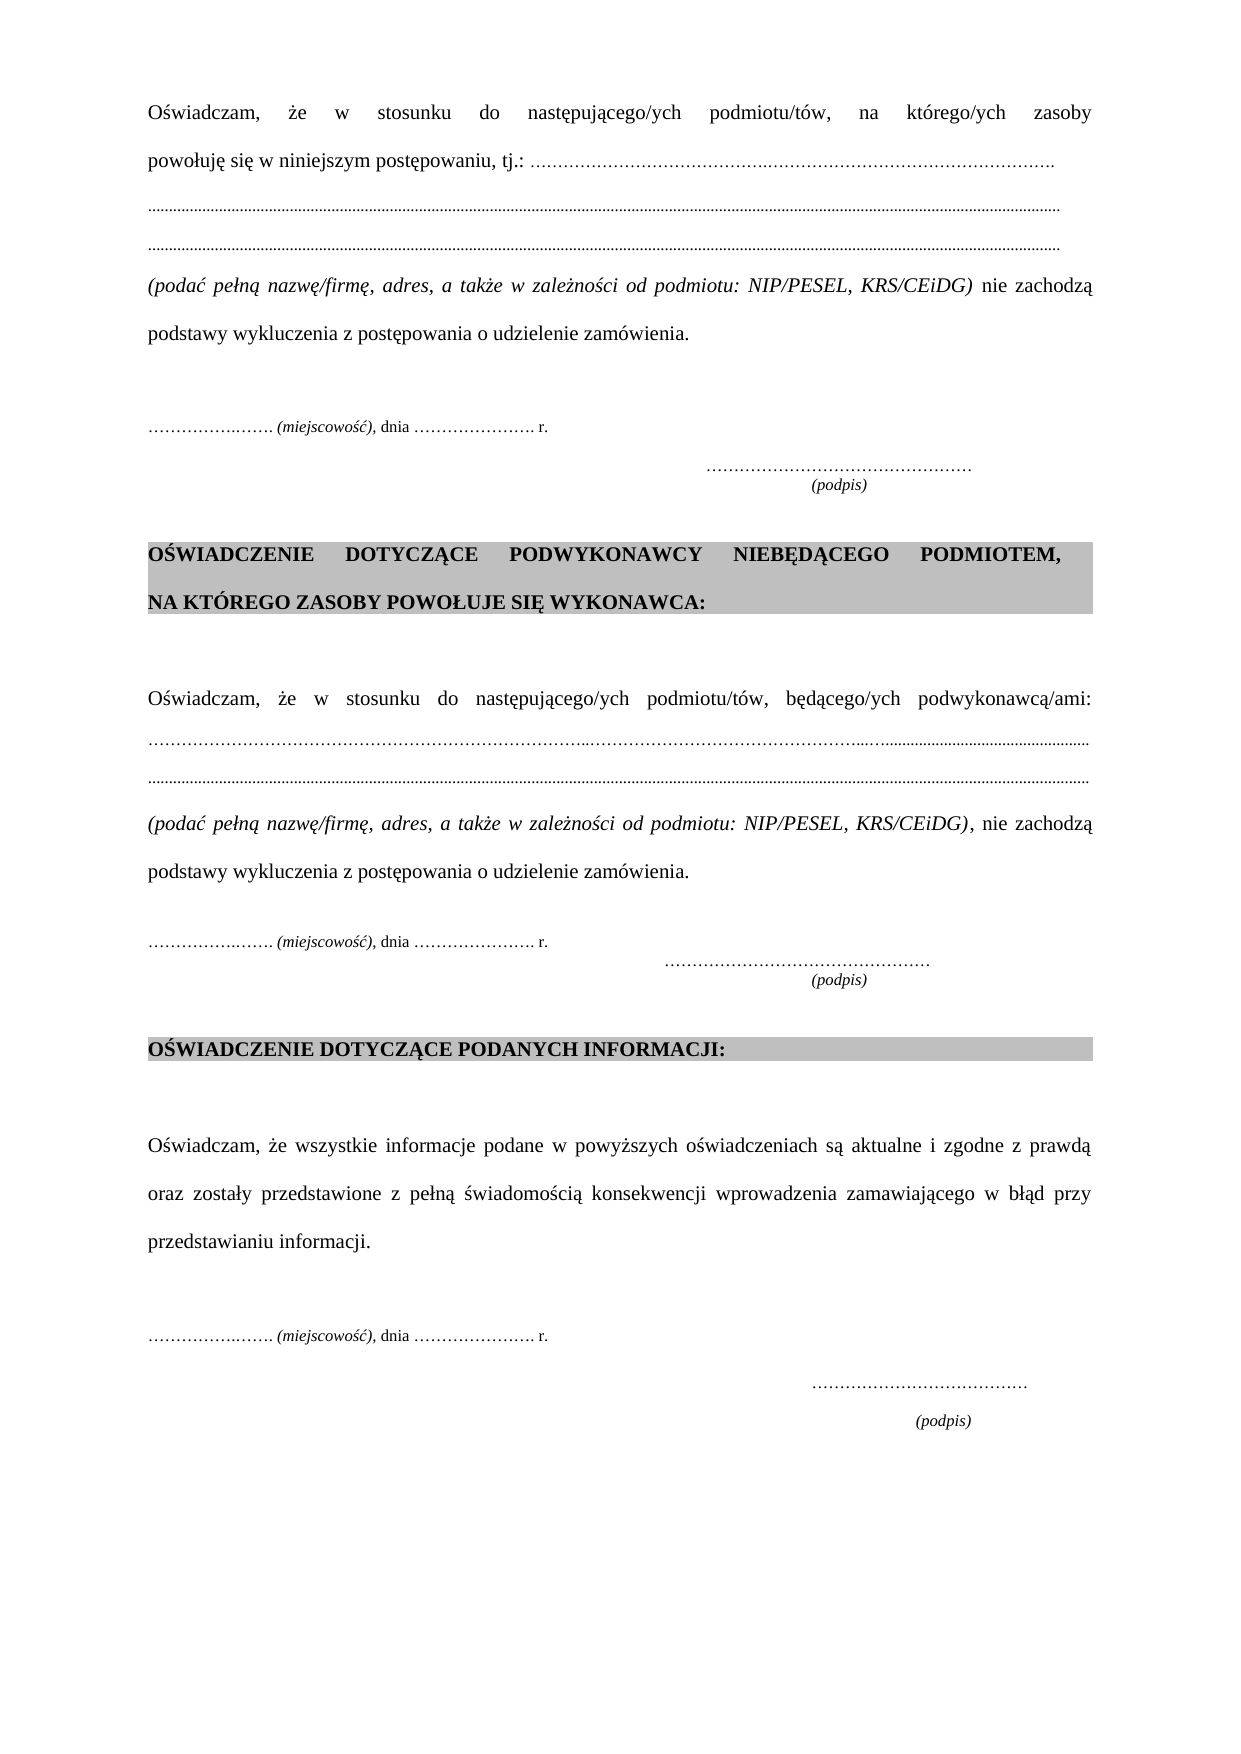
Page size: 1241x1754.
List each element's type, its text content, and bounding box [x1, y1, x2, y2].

text ........................................................................................................................................................................................................................... [148, 196, 1093, 215]
text (podpis) [738, 474, 1093, 494]
text Oświadczam, że w stosunku do następującego/ych podmiotu/tów, będącego/ych podwykonawcą/ami: ……………………………………………………………………..…………………………………………...…................................................. [148, 686, 1093, 749]
text .................................................................................................................................................................................................................................. (podać pełną nazwę/firmę, adres, a także w zależności od podmiotu: NIP/PESEL, KRS/CEiDG), nie zachodzą podstawy wykluczenia z postępowania o udzielenie zamówienia. [148, 768, 1093, 883]
text ........................................................................................................................................................................................................................... [148, 234, 1093, 253]
text …………….……. (miejscowość), dnia …………………. r. [148, 417, 1093, 436]
text (podpis) [738, 1411, 1093, 1430]
text ………………………………… [738, 1373, 1093, 1392]
text OŚWIADCZENIE DOTYCZĄCE PODWYKONAWCY NIEBĘDĄCEGO PODMIOTEM, NA KTÓREGO ZASOBY POWOŁUJE SIĘ WYKONAWCA: [148, 542, 1093, 614]
text Oświadczam, że wszystkie informacje podane w powyższych oświadczeniach są aktualne i zgodne z prawdą oraz zostały przedstawione z pełną świadomością konsekwencji wprowadzenia zamawiającego w błąd przy przedstawianiu informacji. [148, 1133, 1093, 1253]
text …………….……. (miejscowość), dnia …………………. r. [148, 1326, 1093, 1345]
text (podać pełną nazwę/firmę, adres, a także w zależności od podmiotu: NIP/PESEL, KRS/CEiDG) nie zachodzą podstawy wykluczenia z postępowania o udzielenie zamówienia. [148, 273, 1093, 345]
text …………….……. (miejscowość), dnia …………………. r. [148, 931, 1093, 951]
text ………………………………………… [148, 951, 1093, 970]
text Oświadczam, że w stosunku do następującego/ych podmiotu/tów, na którego/ych zasoby powołuję się w niniejszym postępowaniu, tj.: …………………………………….……………………………………………. [148, 100, 1093, 172]
text OŚWIADCZENIE DOTYCZĄCE PODANYCH INFORMACJI: [148, 1037, 1093, 1061]
text (podpis) [738, 970, 1093, 989]
text ………………………………………… [148, 455, 1093, 474]
